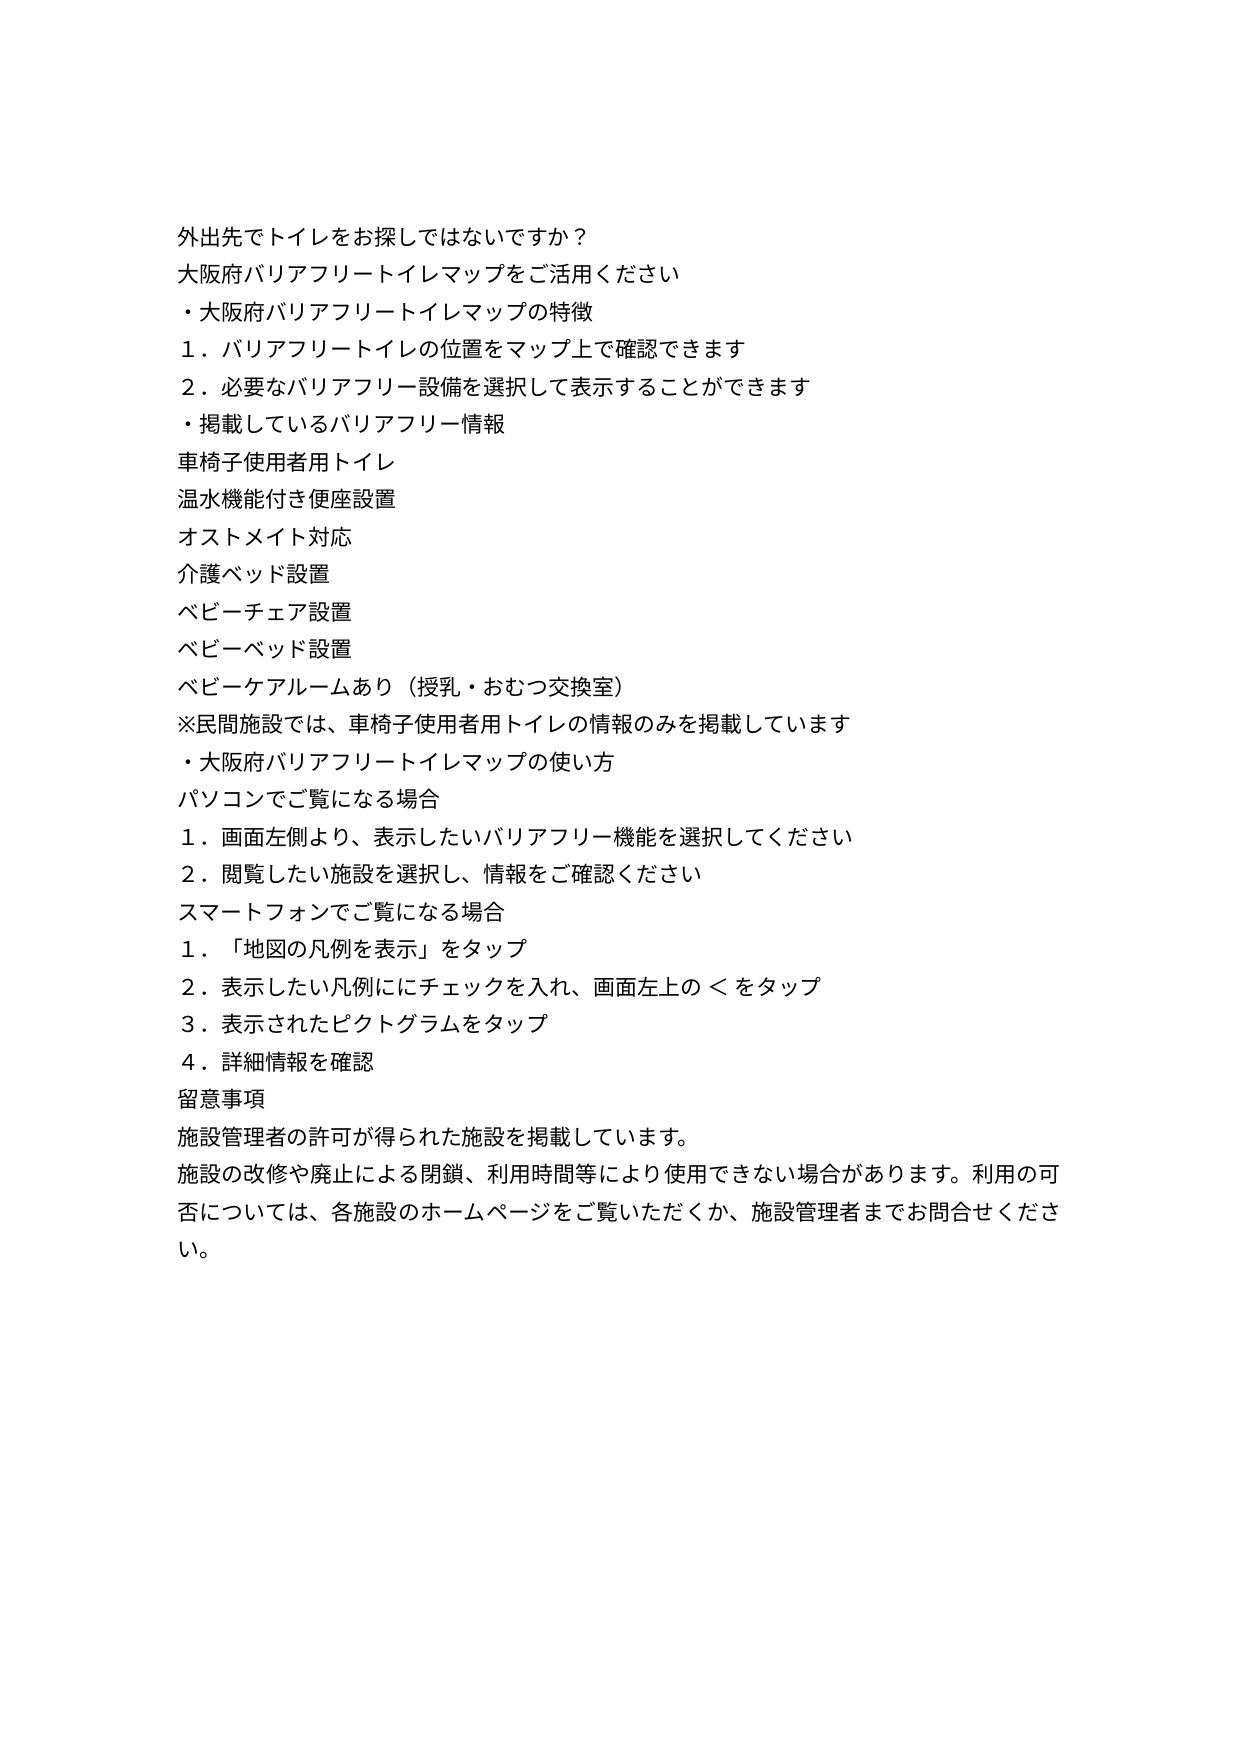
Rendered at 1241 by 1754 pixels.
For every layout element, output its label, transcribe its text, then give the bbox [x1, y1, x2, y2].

text 大阪府バリアフリートイレマップをご活用ください [177, 254, 1063, 292]
text ３．表示されたピクトグラムをタップ [177, 1004, 1063, 1042]
text １．画面左側より、表示したいバリアフリー機能を選択してください [177, 817, 1063, 854]
text ４．詳細情報を確認 [177, 1042, 1063, 1079]
text 外出先でトイレをお探しではないですか？ [177, 217, 1063, 254]
text ・大阪府バリアフリートイレマップの使い方 [177, 742, 1063, 779]
text 施設の改修や廃止による閉鎖、利用時間等により使用できない場合があります。利用の可否については、各施設のホームページをご覧いただくか、施設管理者までお問合せください。 [177, 1154, 1063, 1267]
text ・大阪府バリアフリートイレマップの特徴 [177, 292, 1063, 329]
text ２．閲覧したい施設を選択し、情報をご確認ください [177, 854, 1063, 892]
text スマートフォンでご覧になる場合 [177, 892, 1063, 929]
text ベビーチェア設置 [177, 592, 1063, 629]
text 施設管理者の許可が得られた施設を掲載しています。 [177, 1117, 1063, 1154]
text ２．表示したい凡例ににチェックを入れ、画面左上の ＜ をタップ [177, 967, 1063, 1004]
text ２．必要なバリアフリー設備を選択して表示することができます [177, 367, 1063, 404]
text パソコンでご覧になる場合 [177, 779, 1063, 817]
text 留意事項 [177, 1079, 1063, 1117]
text ベビーベッド設置 [177, 629, 1063, 667]
text １．バリアフリートイレの位置をマップ上で確認できます [177, 329, 1063, 367]
text 介護ベッド設置 [177, 554, 1063, 592]
text ・掲載しているバリアフリー情報 [177, 404, 1063, 442]
text ベビーケアルームあり（授乳・おむつ交換室） [177, 667, 1063, 704]
text 温水機能付き便座設置 [177, 479, 1063, 517]
text 車椅子使用者用トイレ [177, 442, 1063, 479]
text ※民間施設では、車椅子使用者用トイレの情報のみを掲載しています [177, 704, 1063, 742]
text オストメイト対応 [177, 517, 1063, 554]
text １．「地図の凡例を表示」をタップ [177, 929, 1063, 967]
